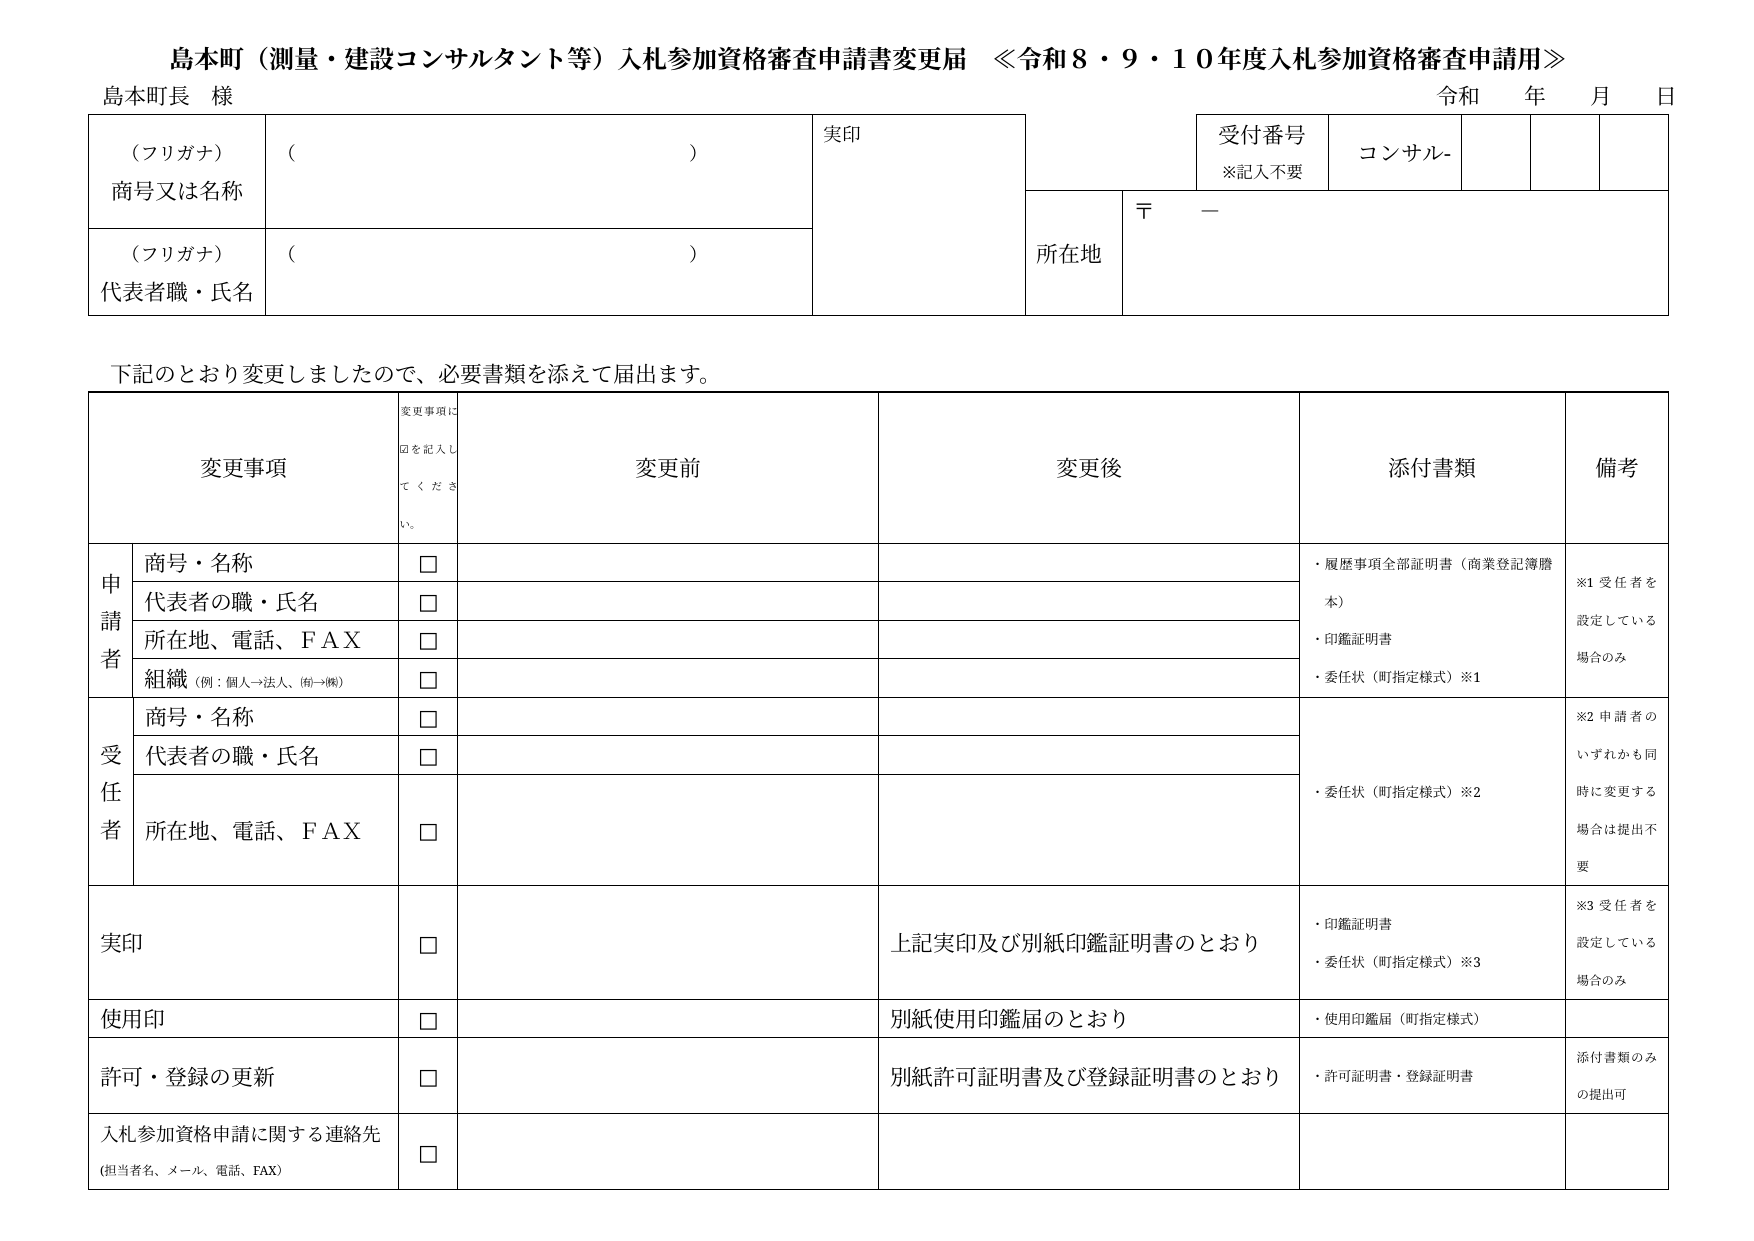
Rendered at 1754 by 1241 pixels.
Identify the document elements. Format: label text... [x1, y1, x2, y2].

table_header コンサル- [1329, 115, 1461, 190]
table_header 変更後 [879, 393, 1299, 542]
table_cell [1566, 1000, 1668, 1037]
table_cell [458, 659, 878, 697]
table_header 受付番号 ※記入不要 [1197, 115, 1328, 190]
table_cell [879, 659, 1299, 697]
table_cell [458, 698, 878, 735]
table_cell 使用印 [89, 1000, 398, 1037]
table_cell ・許可証明書・登録証明書 [1300, 1038, 1565, 1113]
table_cell 別紙許可証明書及び登録証明書のとおり [879, 1038, 1299, 1113]
table_cell [879, 775, 1299, 885]
table_header [1462, 115, 1530, 190]
table_cell 所在地、電話、ＦＡＸ [133, 621, 398, 658]
table_cell [458, 736, 878, 774]
table_header 実印 [813, 115, 1025, 315]
table_cell ・使用印鑑届（町指定様式） [1300, 1000, 1565, 1037]
table_cell 組織（例：個人→法人、㈲→㈱） [133, 659, 398, 697]
table_cell 商号・名称 [133, 544, 398, 581]
table_cell [879, 621, 1299, 658]
table_cell □ [399, 1114, 457, 1189]
table_cell □ [399, 886, 457, 999]
table_header 備考 [1566, 393, 1668, 542]
table_header （フリガナ） 商号又は名称 [89, 115, 265, 227]
text 島本町（測量・建設コンサルタント等）入札参加資格審査申請書変更届 ≪令和８・９・１０年度入札参加資格審査申請用≫ [101, 39, 1636, 76]
table_cell ・履歴事項全部証明書（商業登記簿謄本） ・印鑑証明書 ・委任状（町指定様式）※1 [1300, 544, 1565, 697]
table_cell 添付書類のみの提出可 [1566, 1038, 1668, 1113]
table_cell [458, 544, 878, 581]
table_cell □ [399, 659, 457, 697]
table_cell 所在地 [1026, 191, 1122, 315]
table_cell [879, 736, 1299, 774]
table_cell ※2申請者のいずれかも同時に変更する場合は提出不要 [1566, 698, 1668, 885]
table_cell [879, 698, 1299, 735]
table_cell [879, 544, 1299, 581]
table_cell 入札参加資格申請に関する連絡先 (担当者名、メール、電話、FAX） [89, 1114, 398, 1189]
table_cell [458, 582, 878, 619]
table_cell [1566, 1114, 1668, 1189]
table_cell 受任者 [89, 698, 133, 885]
table_header 変更事項に☑を記入してください。 [399, 393, 457, 542]
table_cell [458, 1114, 878, 1189]
table_cell ・委任状（町指定様式）※2 [1300, 698, 1565, 885]
table_cell [458, 621, 878, 658]
table_cell ・印鑑証明書 ・委任状（町指定様式）※3 [1300, 886, 1565, 999]
table_cell [458, 1038, 878, 1113]
table_cell [879, 582, 1299, 619]
table_cell （ ） [266, 229, 812, 315]
table_cell 上記実印及び別紙印鑑証明書のとおり [879, 886, 1299, 999]
table_cell ※1受任者を設定している場合のみ [1566, 544, 1668, 697]
table_cell □ [399, 621, 457, 658]
table_header [1600, 115, 1668, 190]
table_cell □ [399, 582, 457, 619]
table_cell □ [399, 1038, 457, 1113]
table_cell 代表者の職・氏名 [133, 582, 398, 619]
table_header 変更事項 [89, 393, 398, 542]
table_cell 実印 [89, 886, 398, 999]
text 下記のとおり変更しましたので、必要書類を添えて届出ます。 [111, 354, 1636, 391]
table_cell [458, 886, 878, 999]
table_cell [458, 775, 878, 885]
table_cell 所在地、電話、ＦＡＸ [134, 775, 398, 885]
table_header 添付書類 [1300, 393, 1565, 542]
table_cell 代表者の職・氏名 [134, 736, 398, 774]
table_cell 〒 － [1123, 191, 1668, 315]
table_header [1531, 115, 1599, 190]
table_cell 別紙使用印鑑届のとおり [879, 1000, 1299, 1037]
table_cell 許可・登録の更新 [89, 1038, 398, 1113]
table_cell □ [399, 698, 457, 735]
table_cell [879, 1114, 1299, 1189]
table_cell [1300, 1114, 1565, 1189]
table_cell ※3受任者を設定している場合のみ [1566, 886, 1668, 999]
table_cell □ [399, 544, 457, 581]
table_cell 申請者 [89, 544, 132, 697]
table_cell □ [399, 775, 457, 885]
table_header 変更前 [458, 393, 878, 542]
table_header [1026, 114, 1196, 190]
table_cell [458, 1000, 878, 1037]
table_cell 商号・名称 [134, 698, 398, 735]
table_header （ ） [266, 115, 812, 227]
table_cell （フリガナ） 代表者職・氏名 [89, 229, 265, 315]
table_cell □ [399, 1000, 457, 1037]
text 島本町長 様 令和 年 月 日 [102, 76, 1683, 114]
table_cell □ [399, 736, 457, 774]
